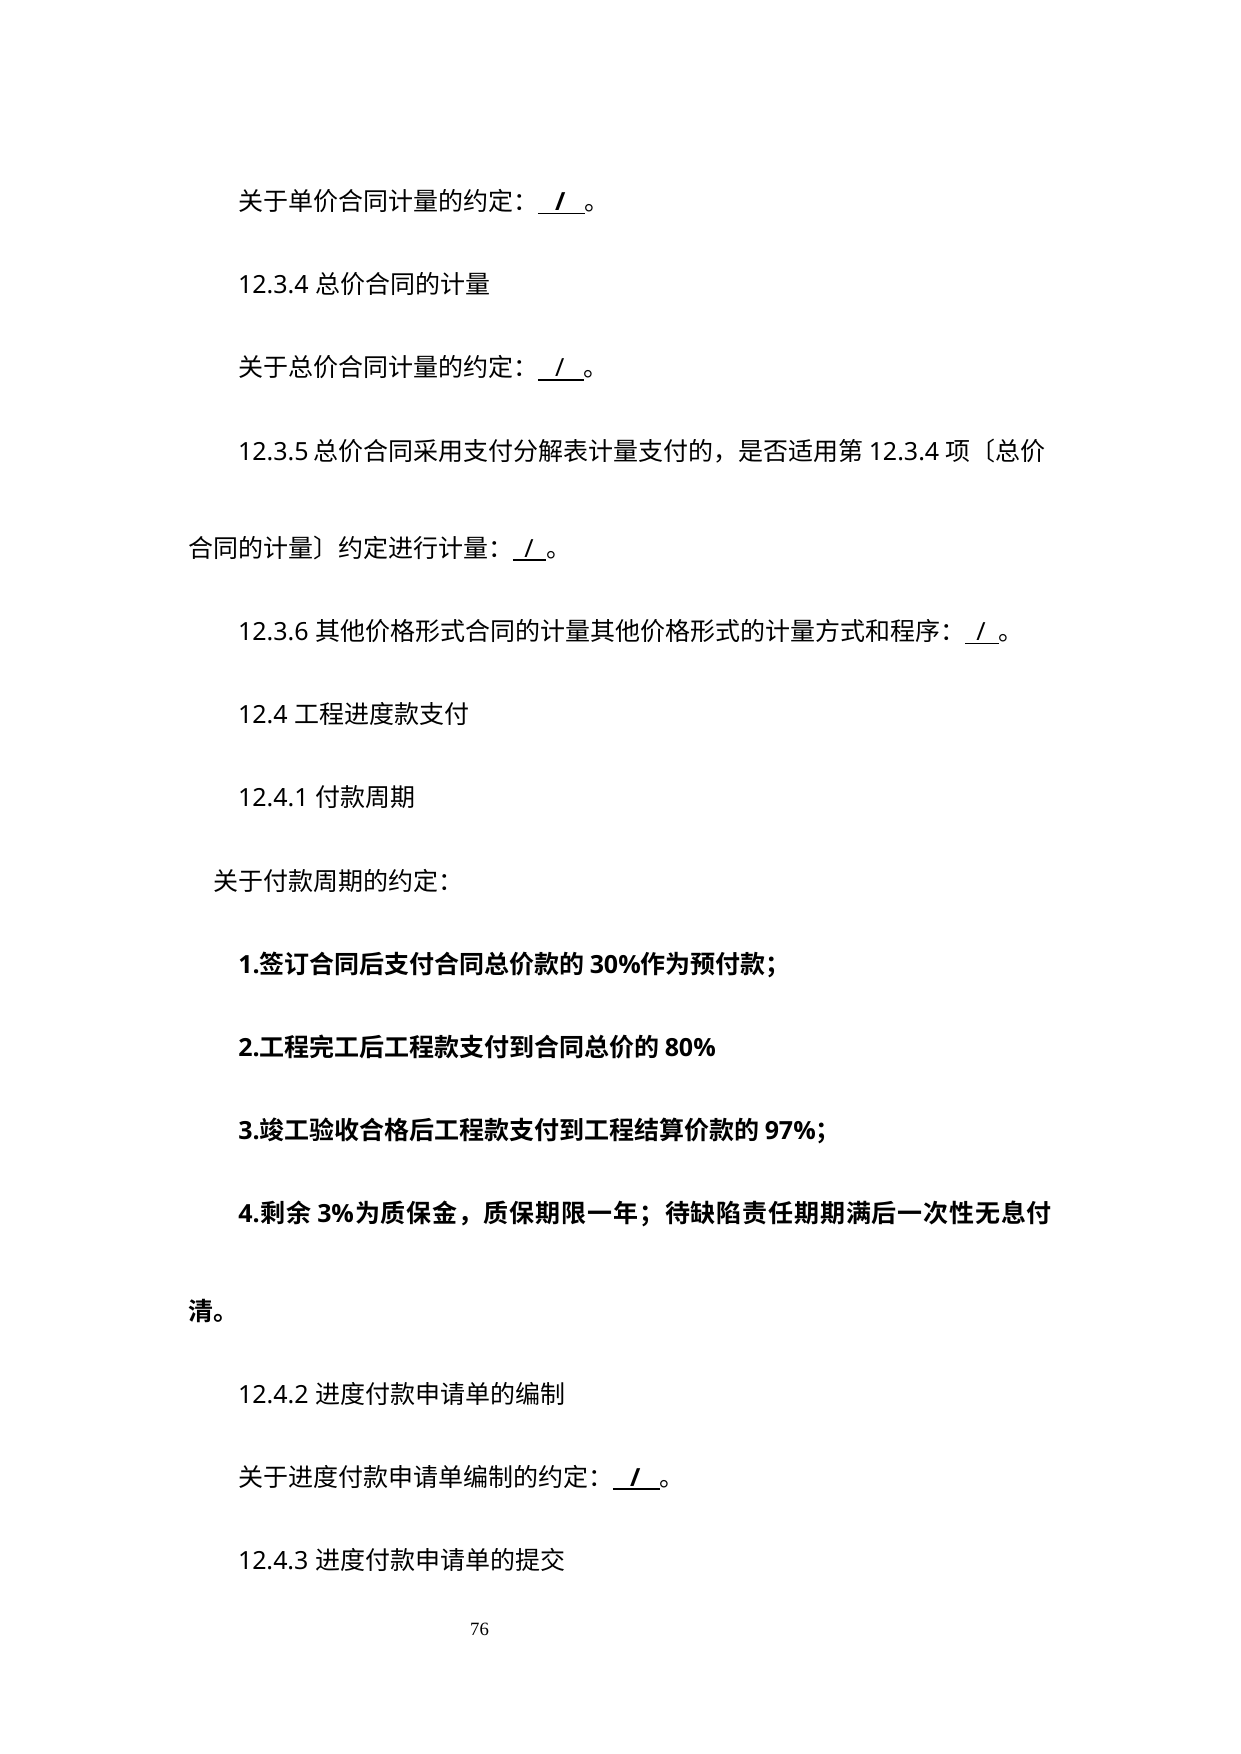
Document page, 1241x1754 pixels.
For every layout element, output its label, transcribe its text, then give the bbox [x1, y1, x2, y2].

text 关于总价合同计量的约定： / 。 [188, 333, 1052, 398]
text 12.3.5总价合同采用支付分解表计量支付的，是否适用第12.3.4 项〔总价合同的计量〕约定进行计量： / 。 [188, 417, 1052, 579]
text 12.4.3 进度付款申请单的提交 [188, 1526, 1052, 1591]
text 4.剩余3%为质保金，质保期限一年；待缺陷责任期期满后一次性无息付清。 [188, 1179, 1052, 1342]
text 12.4 工程进度款支付 [188, 680, 1052, 745]
text 1.签订合同后支付合同总价款的30%作为预付款； [188, 930, 1052, 995]
text 关于单价合同计量的约定： / 。 [188, 167, 1052, 232]
text 关于进度付款申请单编制的约定： / 。 [188, 1443, 1052, 1508]
text 12.3.6 其他价格形式合同的计量其他价格形式的计量方式和程序： / 。 [188, 597, 1052, 662]
text 12.4.2 进度付款申请单的编制 [188, 1360, 1052, 1425]
text 关于付款周期的约定： [188, 847, 1052, 912]
text 12.3.4 总价合同的计量 [188, 250, 1052, 315]
text 12.4.1 付款周期 [188, 763, 1052, 828]
text 2.工程完工后工程款支付到合同总价的80% [188, 1013, 1052, 1078]
text 3.竣工验收合格后工程款支付到工程结算价款的97%； [188, 1096, 1052, 1161]
